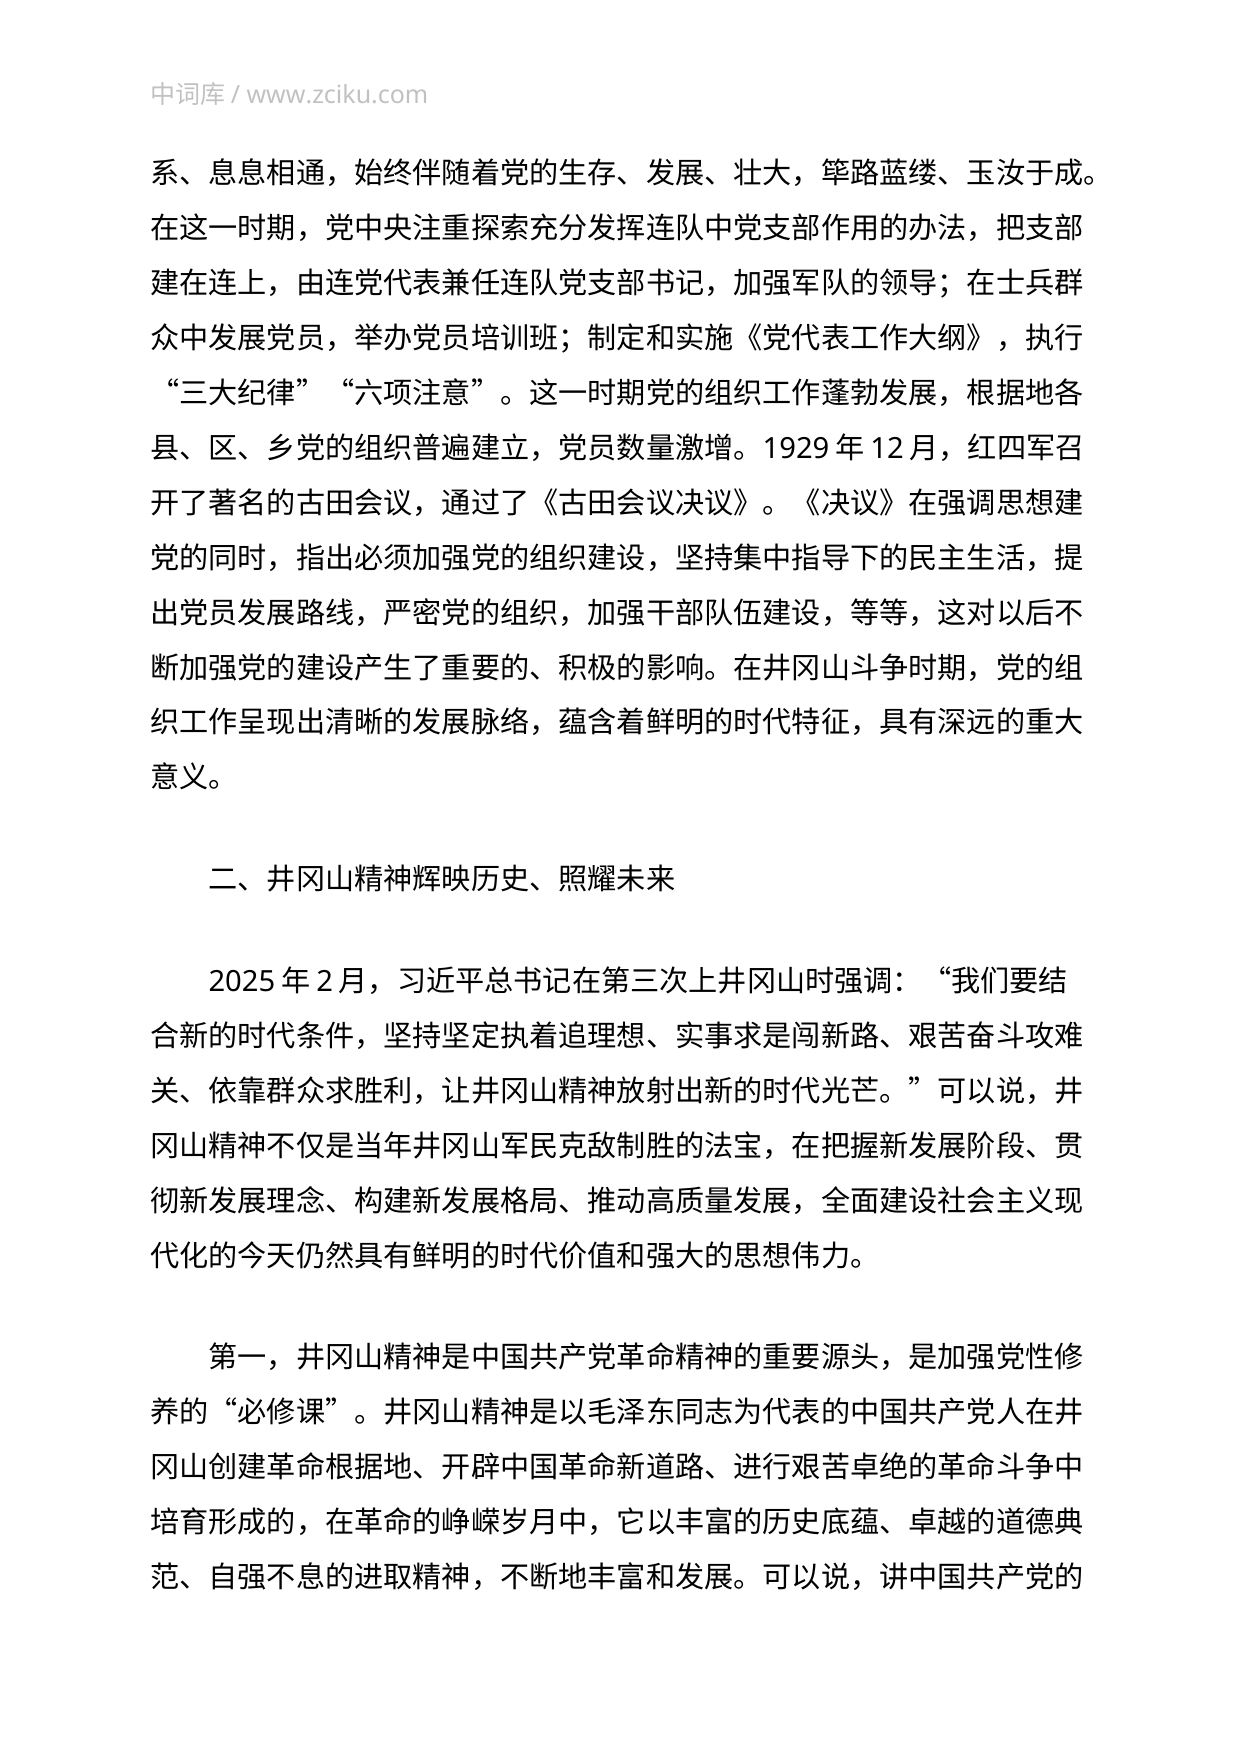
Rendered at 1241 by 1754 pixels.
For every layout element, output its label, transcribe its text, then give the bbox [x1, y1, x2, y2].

text 二、井冈山精神辉映历史、照耀未来 [150, 856, 1090, 898]
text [150, 1334, 1090, 1596]
text 2025年2月，习近平总书记在第三次上井冈山时强调：“我们要结合新的时代条件，坚持坚定执着追理想、实事求是闯新路、艰苦奋斗攻难关、依靠群众求胜利，让井冈山精神放射出新的时代光芒。”可以说，井冈山精神不仅是当年井冈山军民克敌制胜的法宝，在把握新发展阶段、贯彻新发展理念、构建新发展格局、推动高质量发展，全面建设社会主义现代化的今天仍然具有鲜明的时代价值和强大的思想伟力。 [150, 957, 1090, 1274]
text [150, 150, 1090, 796]
